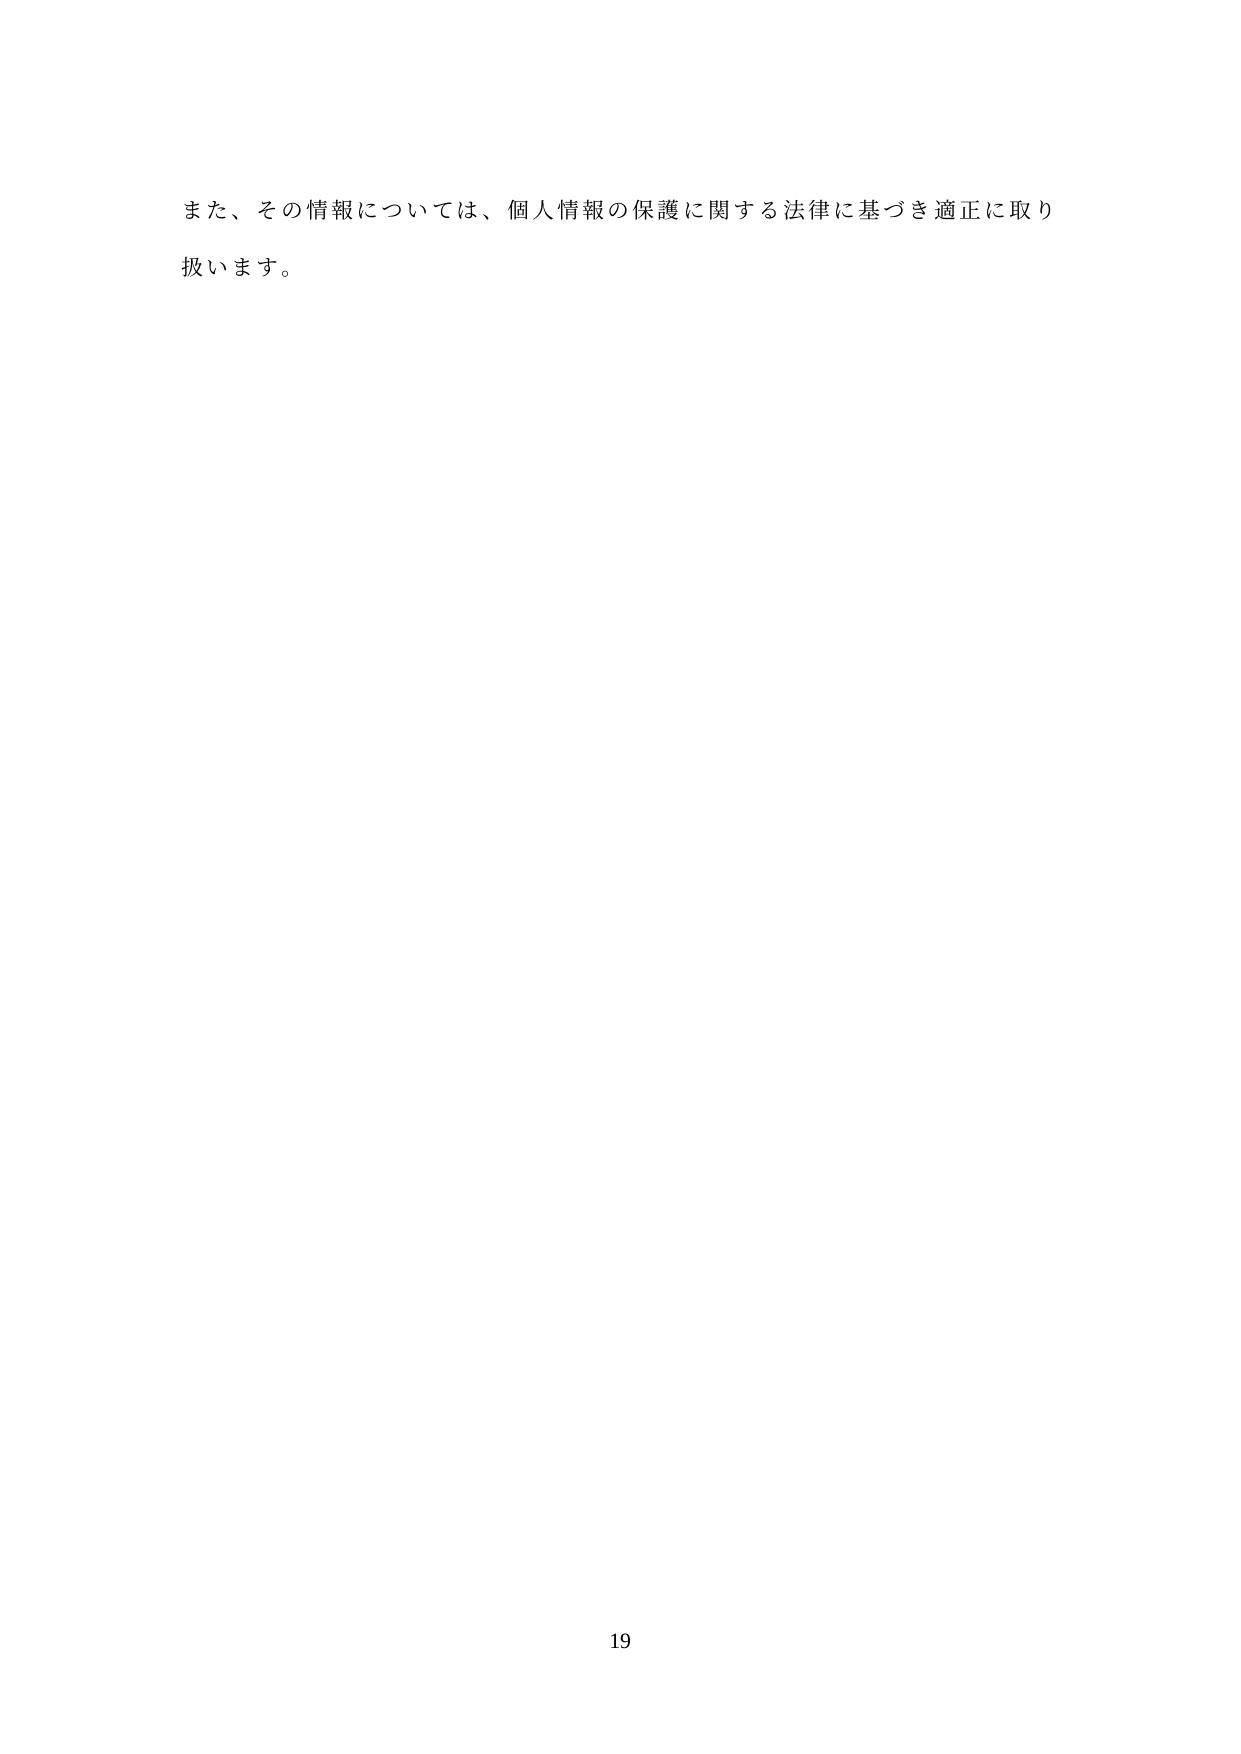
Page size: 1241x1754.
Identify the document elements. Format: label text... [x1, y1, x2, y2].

text また、その情報については、個人情報の保護に関する法律に基づき適正に取り扱います。 [181, 180, 1059, 294]
